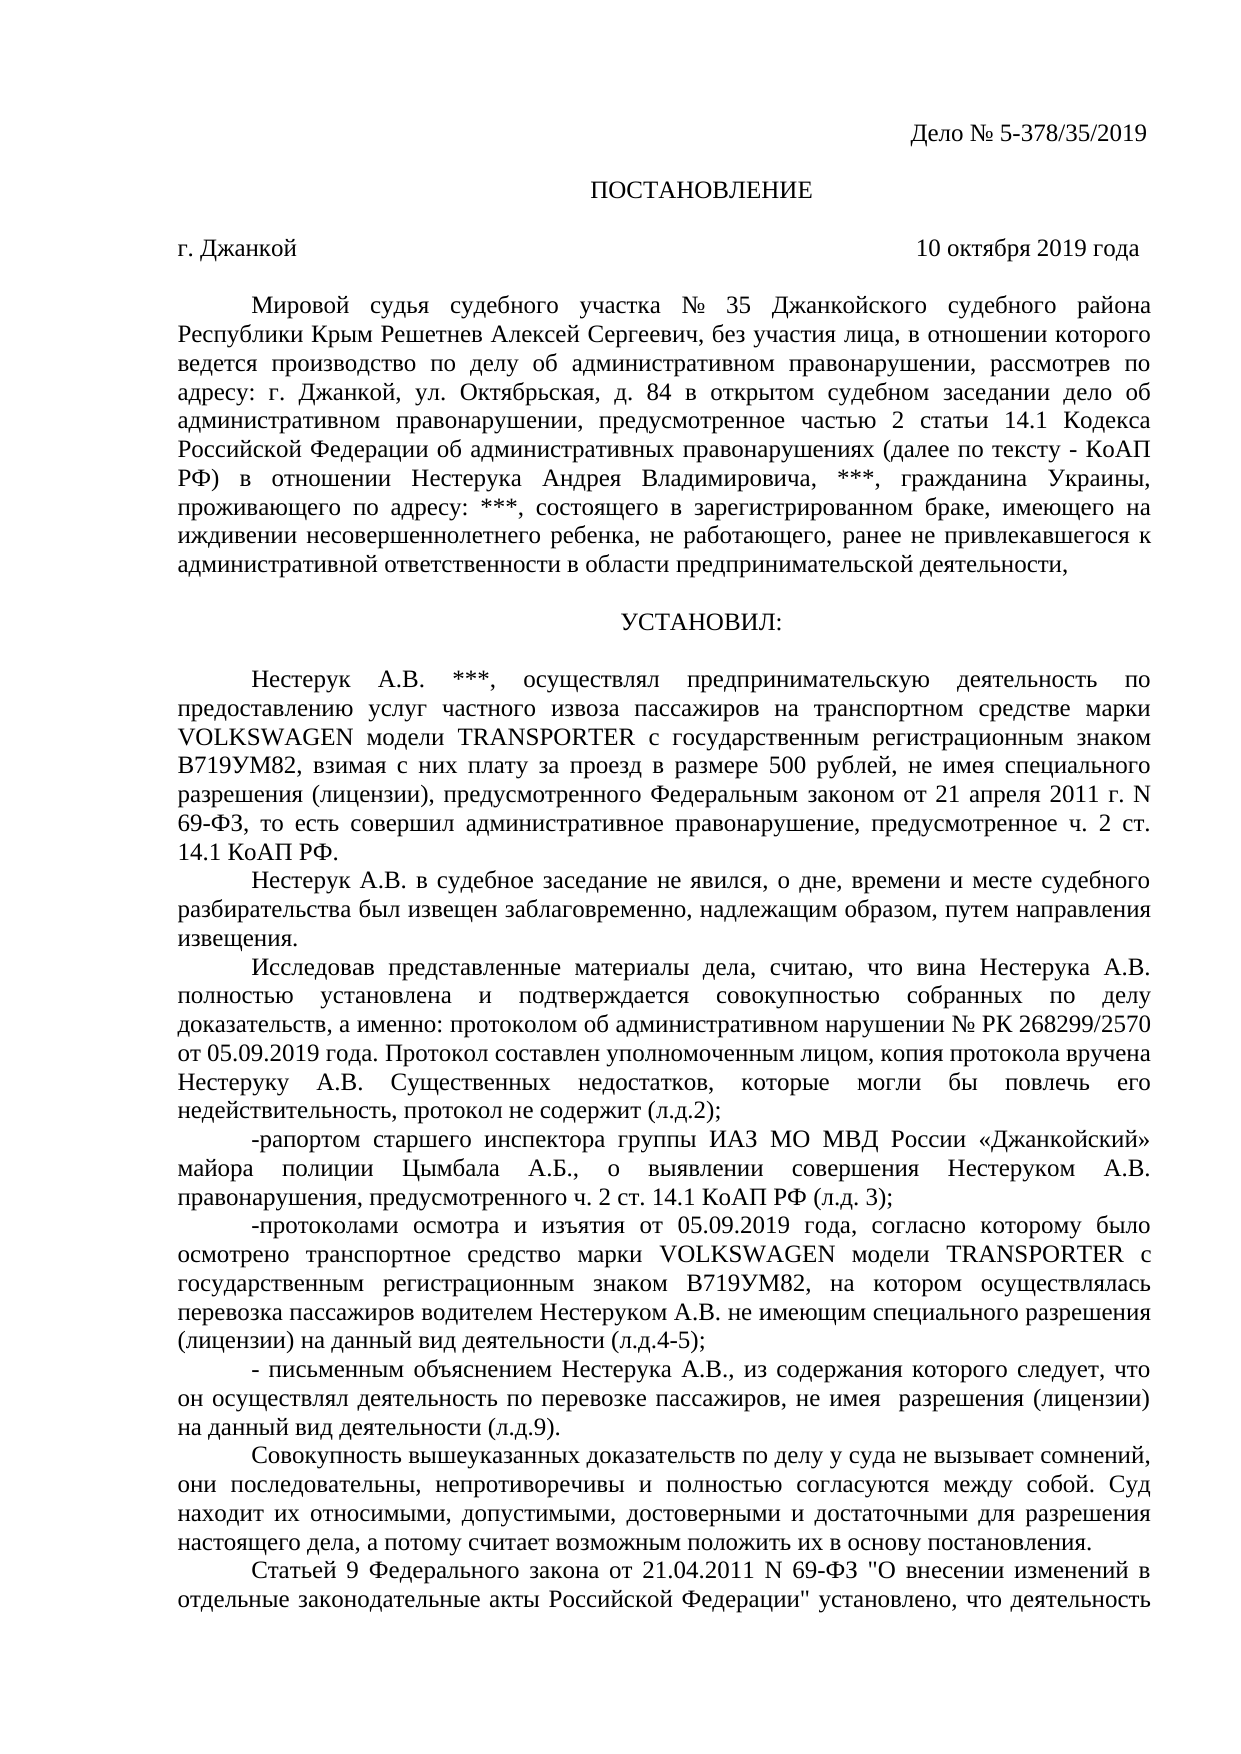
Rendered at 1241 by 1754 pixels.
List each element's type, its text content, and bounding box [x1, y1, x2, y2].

text -рапортом старшего инспектора группы ИАЗ МО МВД России «Джанкойский» майора полиции Цымбала А.Б., о выявлении совершения Нестеруком А.В. правонарушения, предусмотренного ч. 2 ст. 14.1 КоАП РФ (л.д. 3); [177, 1124, 1152, 1211]
text - письменным объяснением Нестерука А.В., из содержания которого следует, что он осуществлял деятельность по перевозке пассажиров, не имея разрешения (лицензии) на данный вид деятельности (л.д.9). [177, 1354, 1152, 1441]
text Исследовав представленные материалы дела, считаю, что вина Нестерука А.В. полностью установлена и подтверждается совокупностью собранных по делу доказательств, а именно: протоколом об административном нарушении № РК 268299/2570 от 05.09.2019 года. Протокол составлен уполномоченным лицом, копия протокола вручена Нестеруку А.В. Существенных недостатков, которые могли бы повлечь его недействительность, протокол не содержит (л.д.2); [177, 952, 1152, 1124]
text УСТАНОВИЛ: [177, 607, 1152, 636]
text Нестерук А.В. в судебное заседание не явился, о дне, времени и месте судебного разбирательства был извещен заблаговременно, надлежащим образом, путем направления извещения. [177, 866, 1152, 952]
text Дело № 5-378/35/2019 [177, 118, 1152, 147]
text Нестерук А.В. ***, осуществлял предпринимательскую деятельность по предоставлению услуг частного извоза пассажиров на транспортном средстве марки VOLKSWAGEN модели TRANSPORTER с государственным регистрационным знаком В719УМ82, взимая с них плату за проезд в размере 500 рублей, не имея специального разрешения (лицензии), предусмотренного Федеральным законом от 21 апреля 2011 г. N 69-ФЗ, то есть совершил административное правонарушение, предусмотренное ч. 2 ст. 14.1 КоАП РФ. [177, 664, 1152, 866]
text ПОСТАНОВЛЕНИЕ [177, 176, 1152, 204]
text Мировой судья судебного участка № 35 Джанкойского судебного района Республики Крым Решетнев Алексей Сергеевич, без участия лица, в отношении которого ведется производство по делу об административном правонарушении, рассмотрев по адресу: г. Джанкой, ул. Октябрьская, д. 84 в открытом судебном заседании дело об административном правонарушении, предусмотренное частью 2 статьи 14.1 Кодекса Российской Федерации об административных правонарушениях (далее по тексту - КоАП РФ) в отношении Нестерука Андрея Владимировича, ***, гражданина Украины, проживающего по адресу: ***, состоящего в зарегистрированном браке, имеющего на иждивении несовершеннолетнего ребенка, не работающего, ранее не привлекавшегося к административной ответственности в области предпринимательской деятельности, [177, 291, 1152, 578]
text -протоколами осмотра и изъятия от 05.09.2019 года, согласно которому было осмотрено транспортное средство марки VOLKSWAGEN модели TRANSPORTER с государственным регистрационным знаком В719УМ82, на котором осуществлялась перевозка пассажиров водителем Нестеруком А.В. не имеющим специального разрешения (лицензии) на данный вид деятельности (л.д.4-5); [177, 1211, 1152, 1354]
text Совокупность вышеуказанных доказательств по делу у суда не вызывает сомнений, они последовательны, непротиворечивы и полностью согласуются между собой. Суд находит их относимыми, допустимыми, достоверными и достаточными для разрешения настоящего дела, а потому считает возможным положить их в основу постановления. [177, 1441, 1152, 1556]
text г. Джанкой 10 октября 2019 года [177, 233, 1152, 262]
